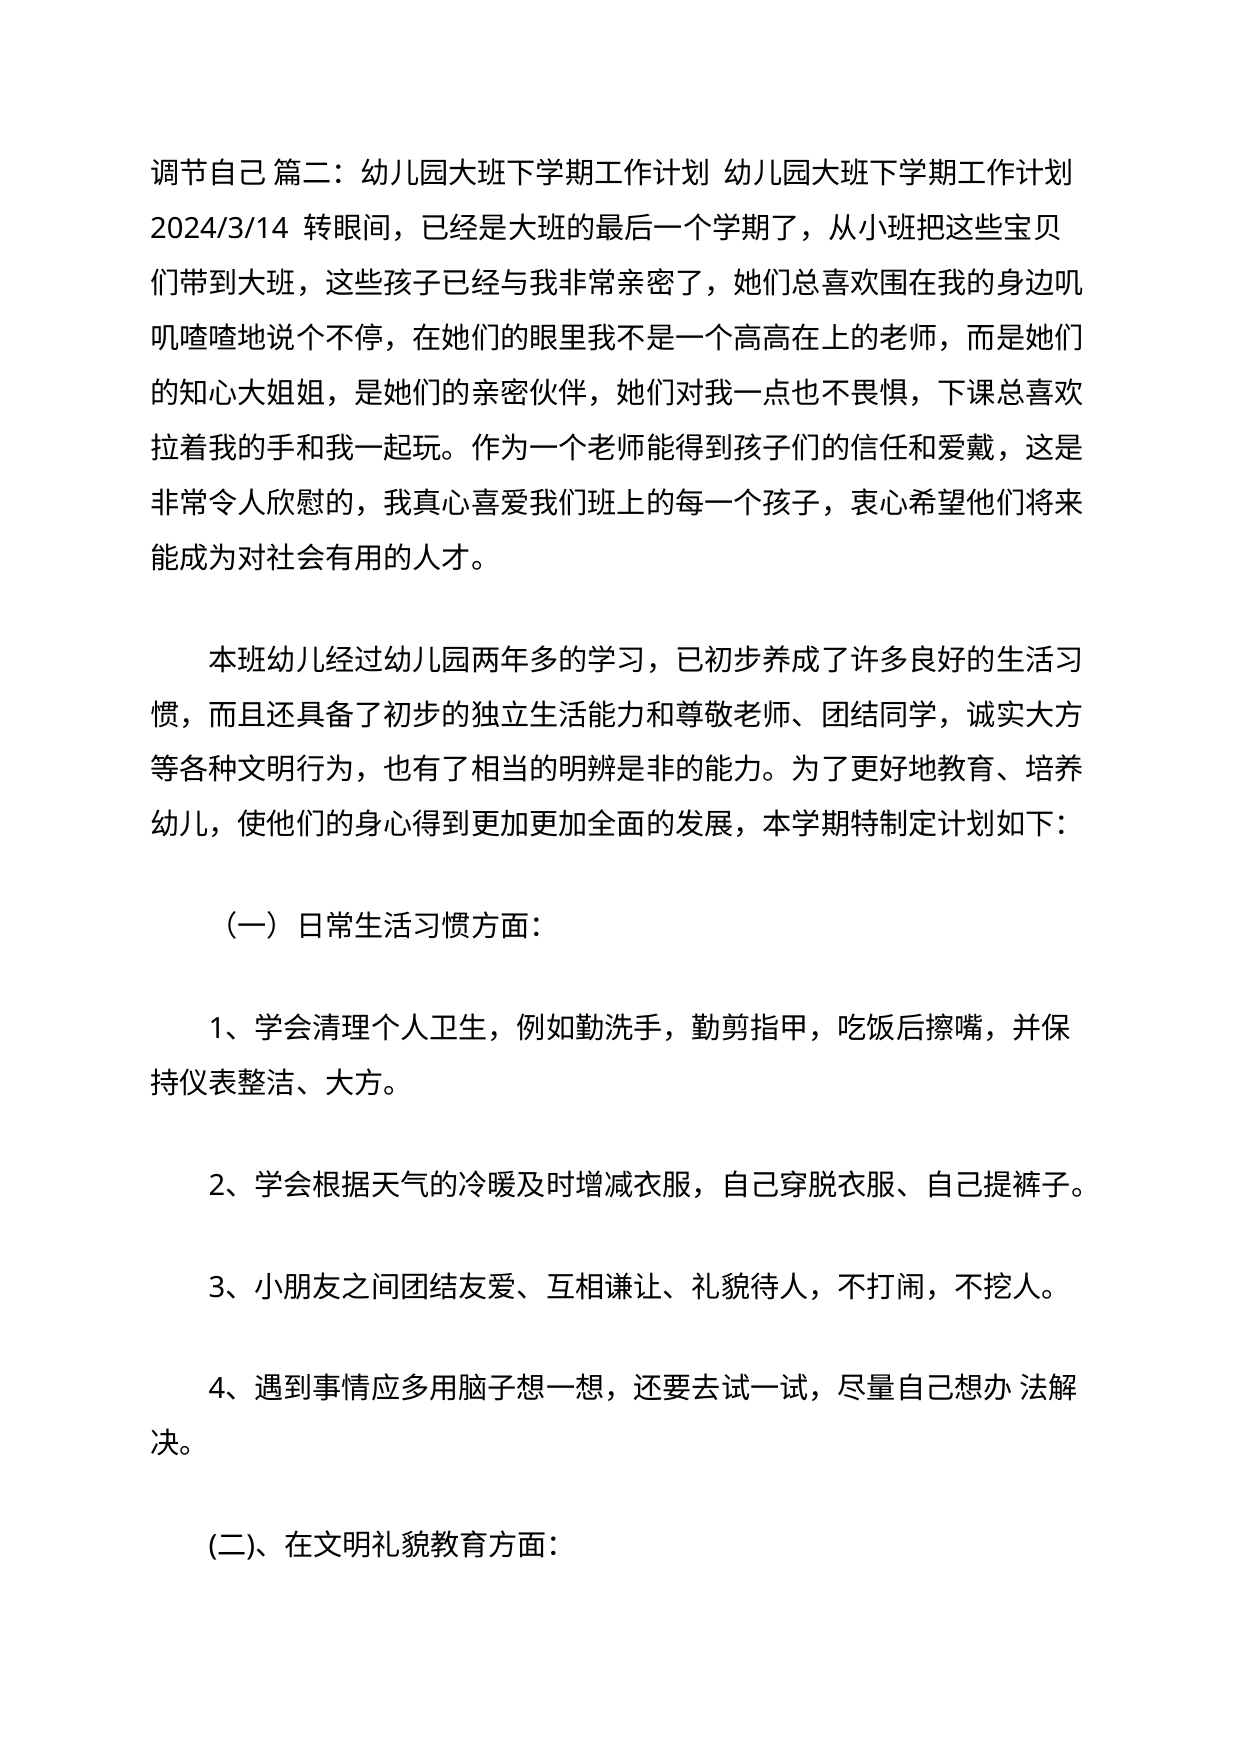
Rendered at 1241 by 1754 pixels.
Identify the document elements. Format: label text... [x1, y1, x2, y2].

text 本班幼儿经过幼儿园两年多的学习，已初步养成了许多良好的生活习惯，而且还具备了初步的独立生活能力和尊敬老师、团结同学，诚实大方等各种文明行为，也有了相当的明辨是非的能力。为了更好地教育、培养幼儿，使他们的身心得到更加更加全面的发展，本学期特制定计划如下： [150, 636, 1090, 843]
text (二)、在文明礼貌教育方面： [150, 1522, 1090, 1564]
text 1、学会清理个人卫生，例如勤洗手，勤剪指甲，吃饭后擦嘴，并保持仪表整洁、大方。 [150, 1004, 1090, 1102]
text 2、学会根据天气的冷暖及时增减衣服，自己穿脱衣服、自己提裤子。 [150, 1161, 1090, 1203]
text （一）日常生活习惯方面： [150, 903, 1090, 945]
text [150, 150, 1090, 577]
text 4、遇到事情应多用脑子想一想，还要去试一试，尽量自己想办 法解决。 [150, 1365, 1090, 1462]
text 3、小朋友之间团结友爱、互相谦让、礼貌待人，不打闹，不挖人。 [150, 1263, 1090, 1306]
